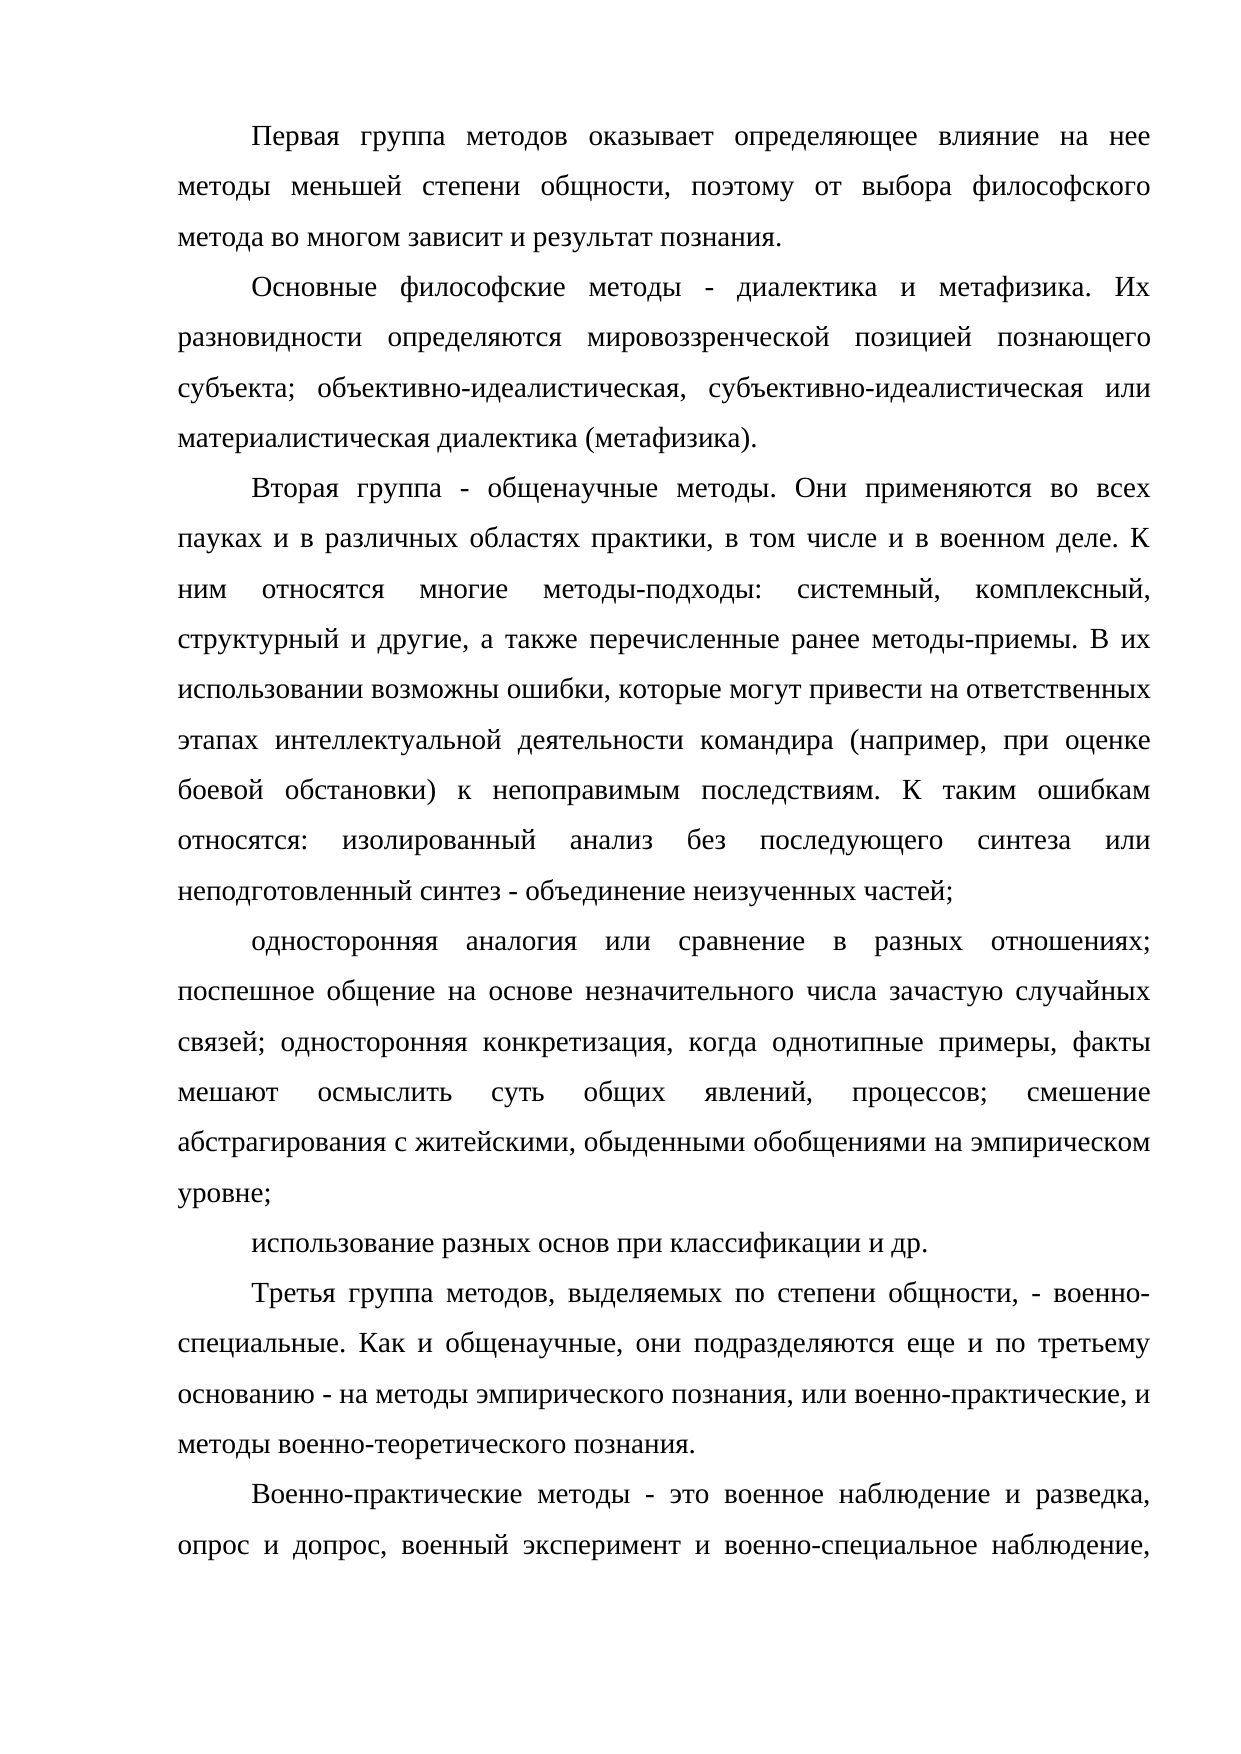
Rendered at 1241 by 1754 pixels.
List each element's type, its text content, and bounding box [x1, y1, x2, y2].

text односторонняя аналогия или сравнение в разных отношениях; поспешное общение на основе незначительного числа зачастую случайных связей; односторонняя конкретизация, когда однотипные примеры, факты мешают осмыслить суть общих явлений, процессов; смешение абстрагирования с житейскими, обыденными обобщениями на эмпирическом уровне; [177, 923, 1152, 1208]
text Вторая группа - общенаучные методы. Они применяются во всех пауках и в различных областях практики, в том числе и в военном деле. К ним относятся многие методы-подходы: системный, комплексный, структурный и другие, а также перечисленные ранее методы-приемы. В их использовании возможны ошибки, которые могут привести на ответственных этапах интеллектуальной деятельности командира (например, при оценке боевой обстановки) к непоправимым последствиям. К таким ошибкам относятся: изолированный анализ без последующего синтеза или неподготовленный синтез - объединение неизученных частей; [177, 470, 1152, 906]
text Основные философские методы - диалектика и метафизика. Их разновидности определяются мировоззренческой позицией познающего субъекта; объективно-идеалистическая, субъективно-идеалистическая или материалистическая диалектика (метафизика). [177, 269, 1152, 453]
text Первая группа методов оказывает определяющее влияние на нее методы меньшей степени общности, поэтому от выбора философского метода во многом зависит и результат познания. [177, 118, 1152, 252]
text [177, 1477, 1152, 1560]
text использование разных основ при классификации и др. [177, 1225, 1152, 1258]
text Третья группа методов, выделяемых по степени общности, - военно-специальные. Как и общенаучные, они подразделяются еще и по третьему основанию - на методы эмпирического познания, или военно-практические, и методы военно-теоретического познания. [177, 1275, 1152, 1460]
